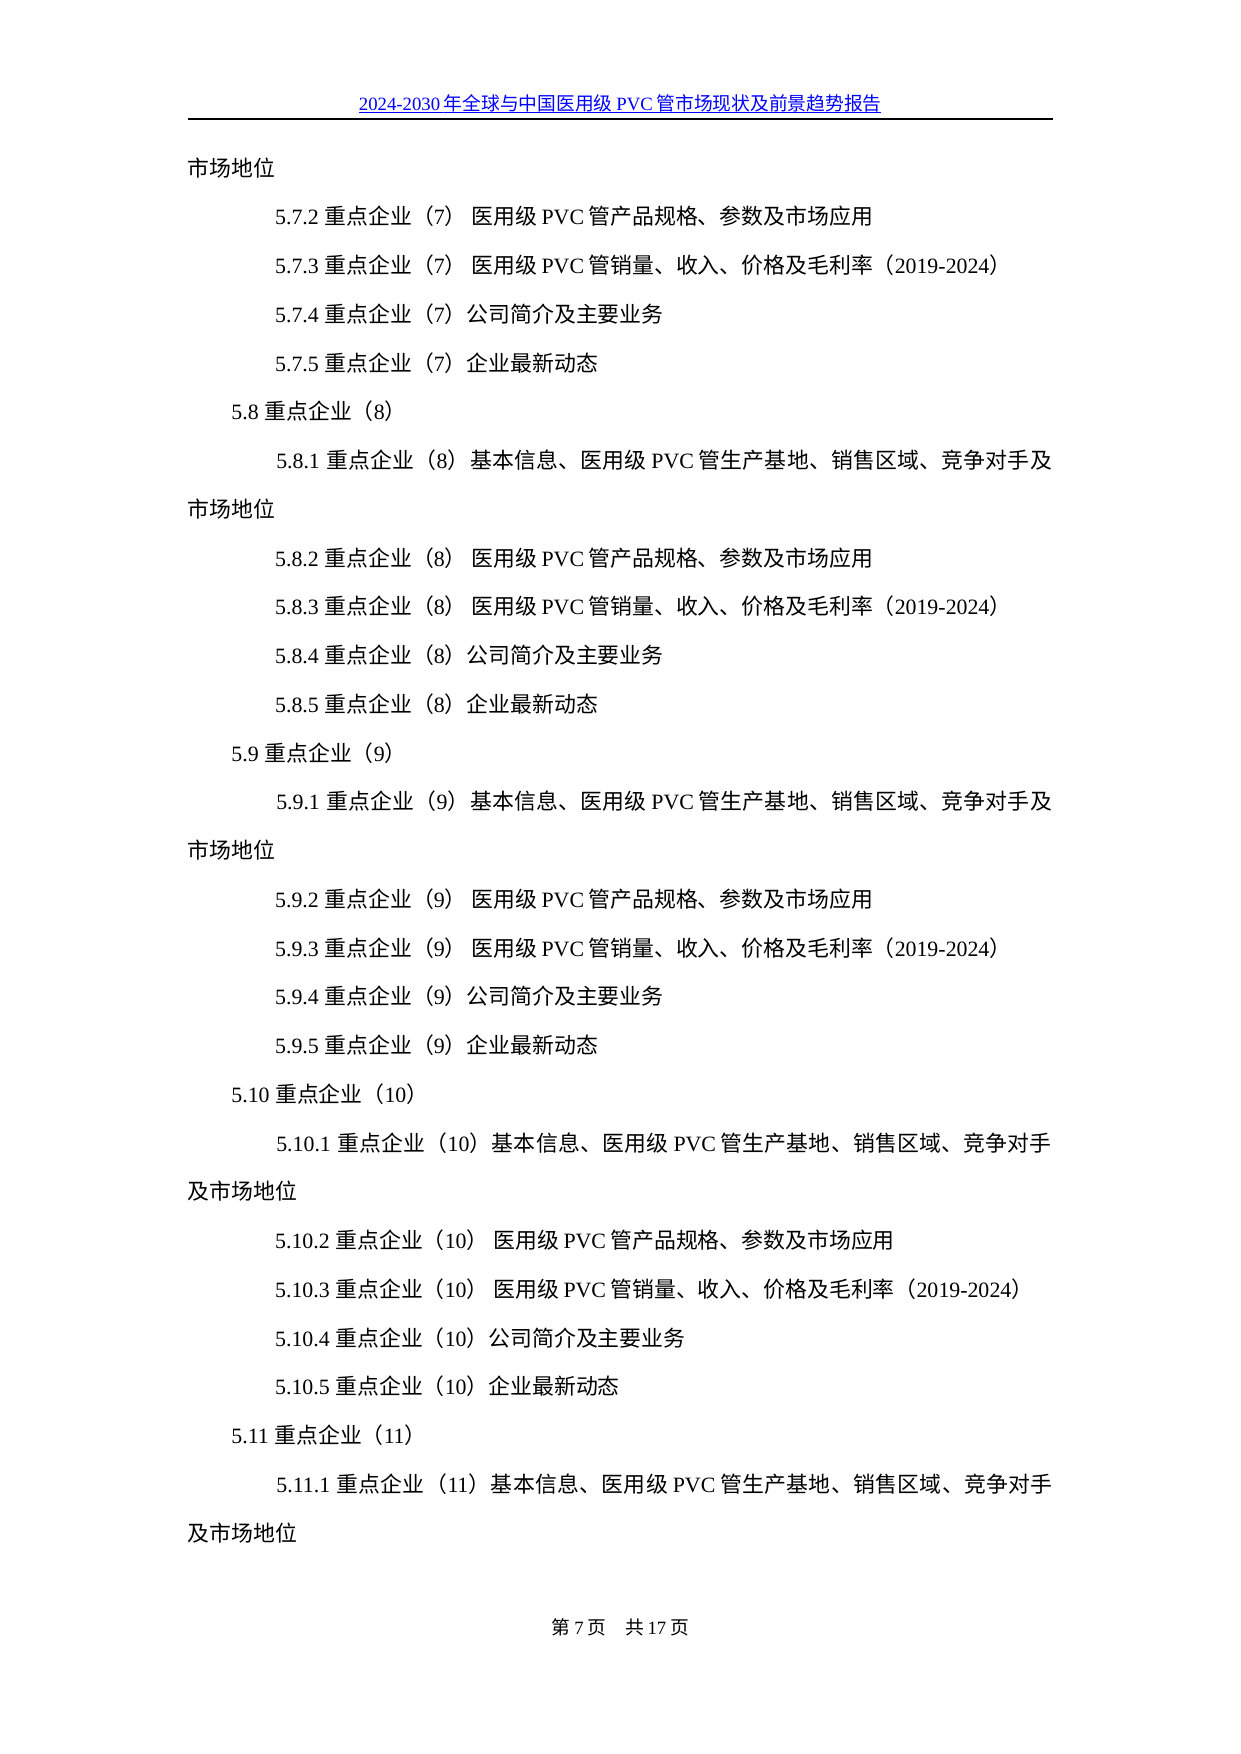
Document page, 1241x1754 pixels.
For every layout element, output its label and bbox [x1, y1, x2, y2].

text [187, 150, 1053, 1548]
